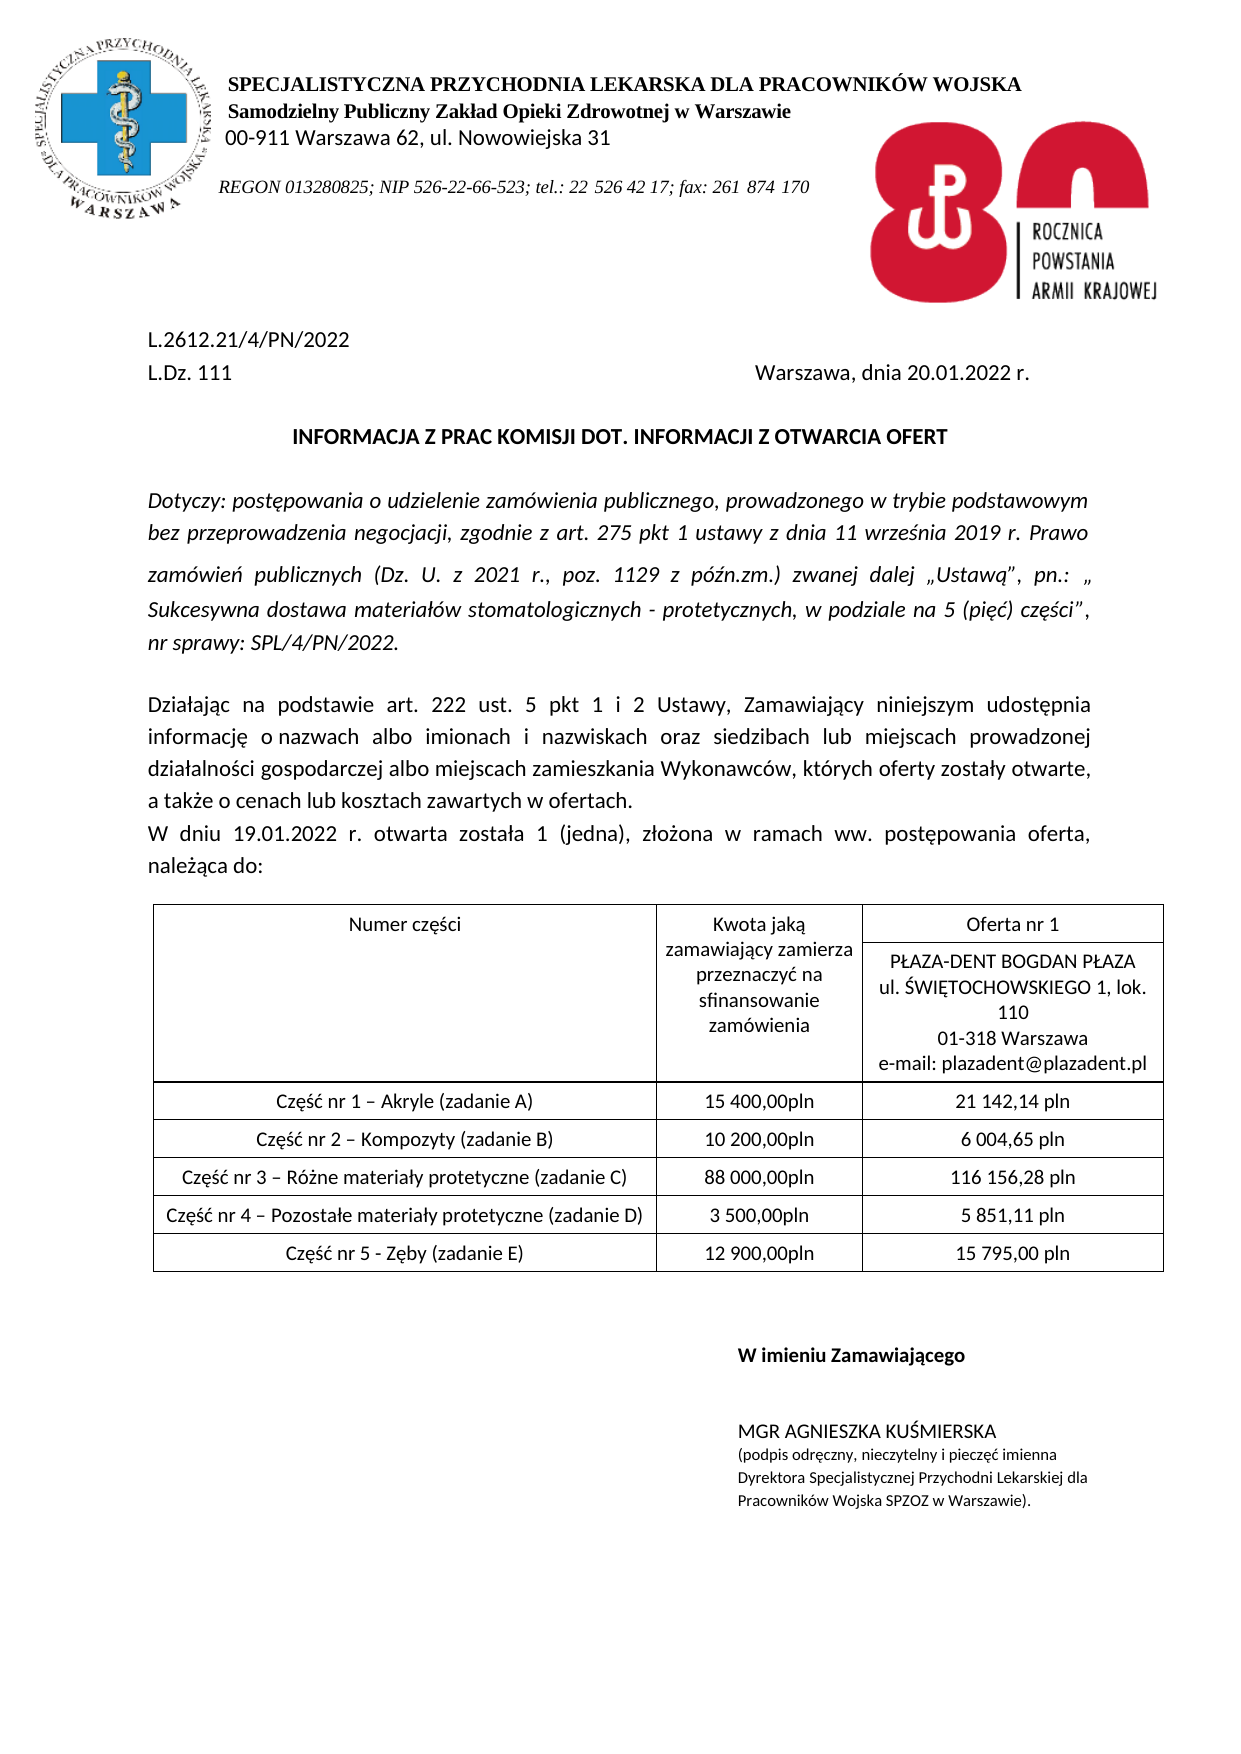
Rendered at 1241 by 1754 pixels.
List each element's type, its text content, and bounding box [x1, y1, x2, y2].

table_cell PŁAZA-DENT BOGDAN PŁAZA ul. ŚWIĘTOCHOWSKIEGO 1, lok. 110 01-318 Warszawa e-mail: plazadent@plazadent.pl [863, 943, 1163, 1081]
text L.2612.21/4/PN/2022 L.Dz. 111 9.Warszawa, dnia 20.01.2022 r. [148, 326, 1093, 386]
table_cell 88 000,00pln [657, 1158, 862, 1195]
table_cell Część nr 2 – Kompozyty (zadanie B) [154, 1120, 656, 1157]
table_header Kwota jaką zamawiający zamierza przeznaczyć na sfinansowanie zamówienia [657, 905, 862, 1081]
table_cell 3 500,00pln [657, 1196, 862, 1233]
table_cell 12 900,00pln [657, 1234, 862, 1271]
table_cell Część nr 3 – Różne materiały protetyczne (zadanie C) [154, 1158, 656, 1195]
table_header Numer części [154, 905, 656, 1081]
table_cell 116 156,28 pln [863, 1158, 1163, 1195]
table_cell Część nr 5 - Zęby (zadanie E) [154, 1234, 656, 1271]
table_header Oferta nr 1 [863, 905, 1163, 942]
picture [851, 98, 1182, 317]
table_cell 10 200,00pln [657, 1120, 862, 1157]
text INFORMACJA Z PRAC KOMISJI DOT. INFORMACJI Z OTWARCIA OFERT [148, 422, 1093, 450]
text MGR AGNIESZKA KUŚMIERSKA [148, 1418, 1093, 1444]
text (podpis odręczny, nieczytelny i pieczęć imienna Dyrektora Specjalistycznej Przychodni Lekarskiej dla Pracowników Wojska SPZOZ w Warszawie). [738, 1444, 1093, 1511]
table_cell Część nr 1 – Akryle (zadanie A) [154, 1083, 656, 1119]
table_cell 6 004,65 pln [863, 1120, 1163, 1157]
table_cell 15 400,00pln [657, 1083, 862, 1119]
text W dniu 19.01.2022 r. otwarta została 1 (jedna), złożona w ramach ww. postępowania oferta, należąca do: [148, 819, 1093, 879]
table_cell 5 851,11 pln [863, 1196, 1163, 1233]
text Działając na podstawie art. 222 ust. 5 pkt 1 i 2 Ustawy, Zamawiający niniejszym udostępnia informację o nazwach albo imionach i nazwiskach oraz siedzibach lub miejscach prowadzonej działalności gospodarczej albo miejscach zamieszkania Wykonawców, których oferty zostały otwarte, a także o cenach lub kosztach zawartych w ofertach. [148, 690, 1093, 814]
text W imieniu Zamawiającego [148, 1342, 1093, 1367]
table_cell 21 142,14 pln [863, 1083, 1163, 1119]
table_cell 15 795,00 pln [863, 1234, 1163, 1271]
table_cell Część nr 4 – Pozostałe materiały protetyczne (zadanie D) [154, 1196, 656, 1233]
text Dotyczy: postępowania o udzielenie zamówienia publicznego, prowadzonego w trybie podstawowym bez przeprowadzenia negocjacji, zgodnie z art. 275 pkt 1 ustawy z dnia 11 września 2019 r. Prawo zamówień publicznych (Dz. U. z 2021 r., poz. 1129 z późn.zm.) zwanej dalej „Ustawą”, pn.: „ Sukcesywna dostawa materiałów stomatologicznych - protetycznych, w podziale na 5 (pięć) części”, nr sprawy: SPL/4/PN/2022. [148, 486, 1093, 656]
picture [32, 37, 210, 219]
